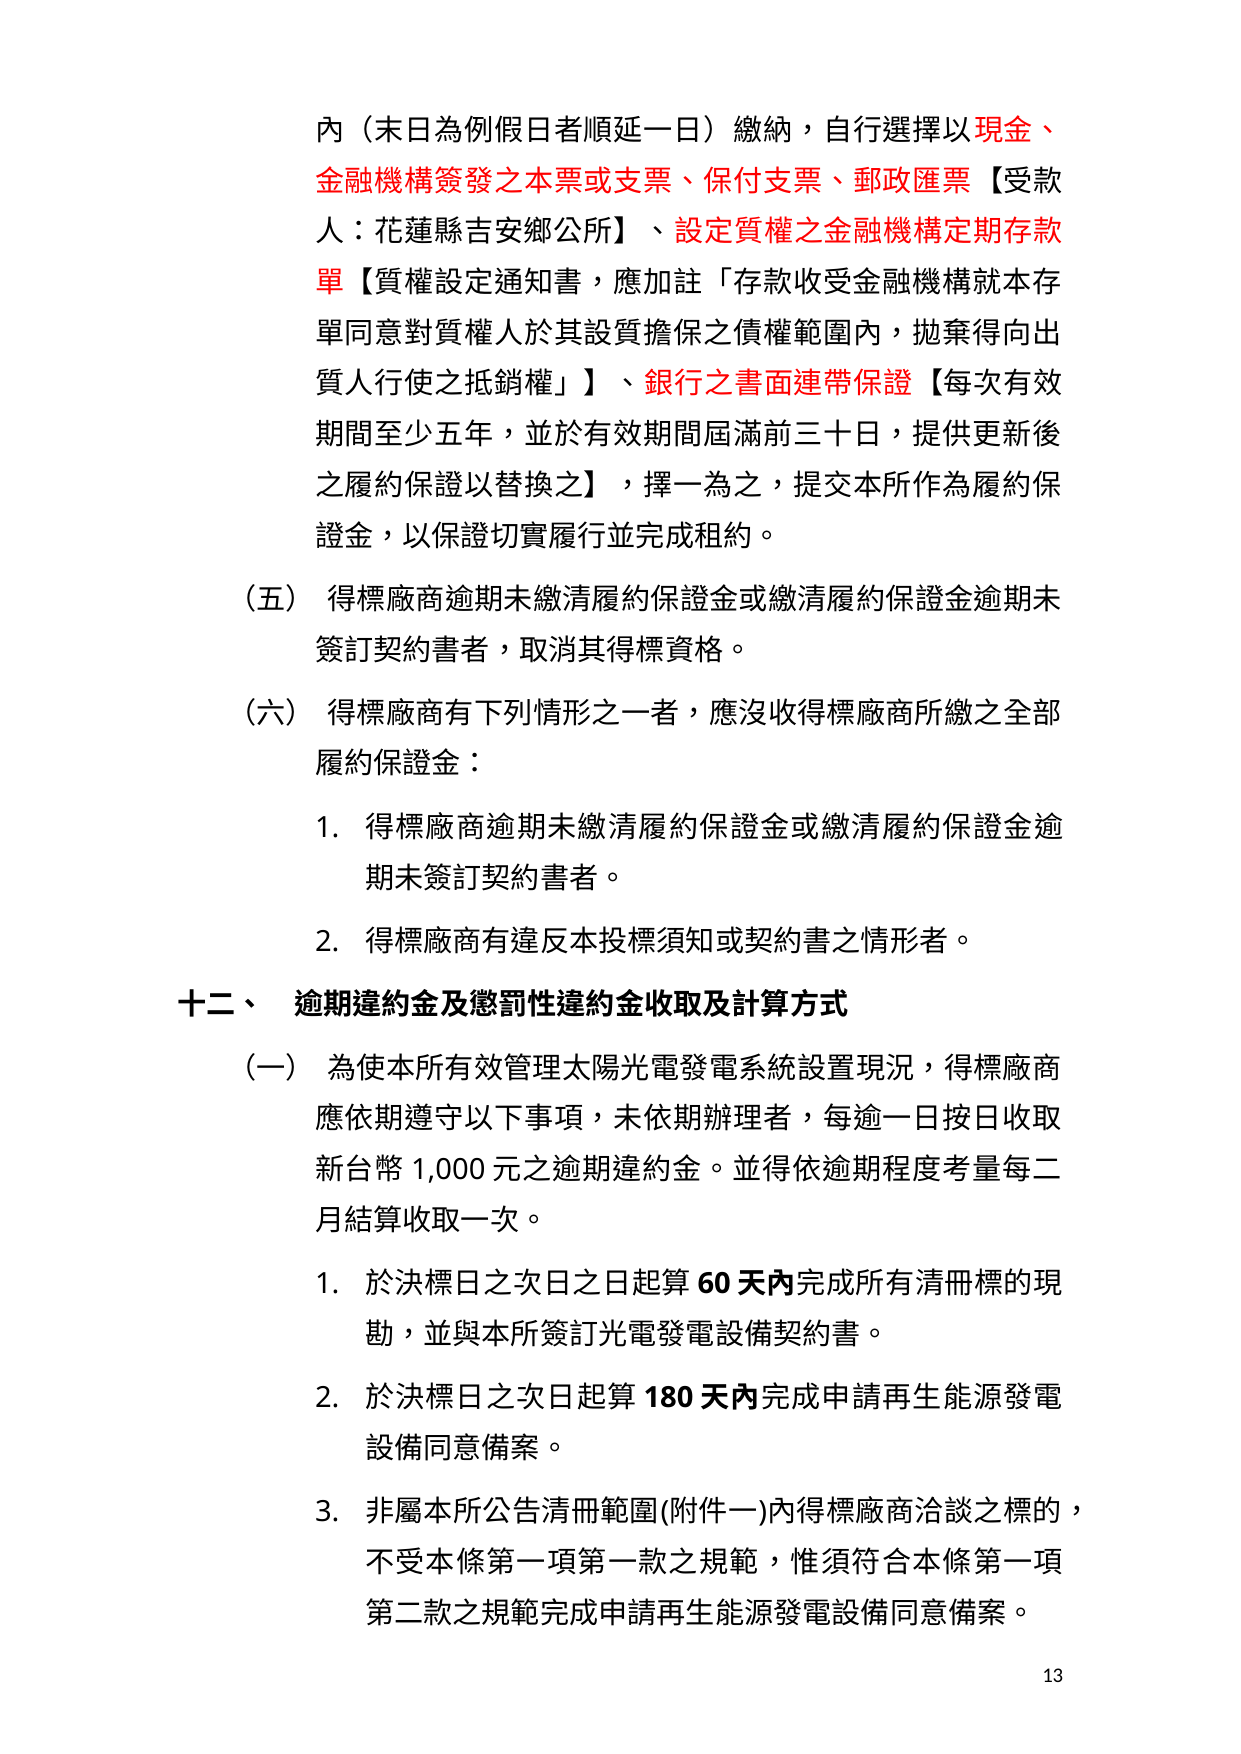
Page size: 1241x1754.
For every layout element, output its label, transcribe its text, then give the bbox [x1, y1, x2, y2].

list 得標廠商有下列情形之一者，應沒收得標廠商所繳之全部履約保證金： [227, 689, 1063, 782]
list 非屬本所公告清冊範圍(附件一)內得標廠商洽談之標的，不受本條第一項第一款之規範，惟須符合本條第一項第二款之規範完成申請再生能源發電設備同意備案。 [315, 1488, 1063, 1632]
list 為使本所有效管理太陽光電發電系統設置現況，得標廠商應依期遵守以下事項，未依期辦理者，每逾一日按日收取新台幣1,000元之逾期違約金。並得依逾期程度考量每二月結算收取一次。 [227, 1044, 1063, 1239]
list 得標廠商逾期未繳清履約保證金或繳清履約保證金逾期未簽訂契約書者。 [315, 803, 1063, 896]
list 於決標日之次日之日起算60天內完成所有清冊標的現勘，並與本所簽訂光電發電設備契約書。 [315, 1260, 1063, 1353]
list 於決標日之次日起算180天內完成申請再生能源發電設備同意備案。 [315, 1374, 1063, 1467]
list 得標廠商有違反本投標須知或契約書之情形者。 [315, 917, 1063, 960]
list 得標廠商逾期未繳清履約保證金或繳清履約保證金逾期未簽訂契約書者，取消其得標資格。 [227, 575, 1063, 668]
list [227, 106, 1063, 554]
list 逾期違約金及懲罰性違約金收取及計算方式 [177, 981, 1063, 1023]
